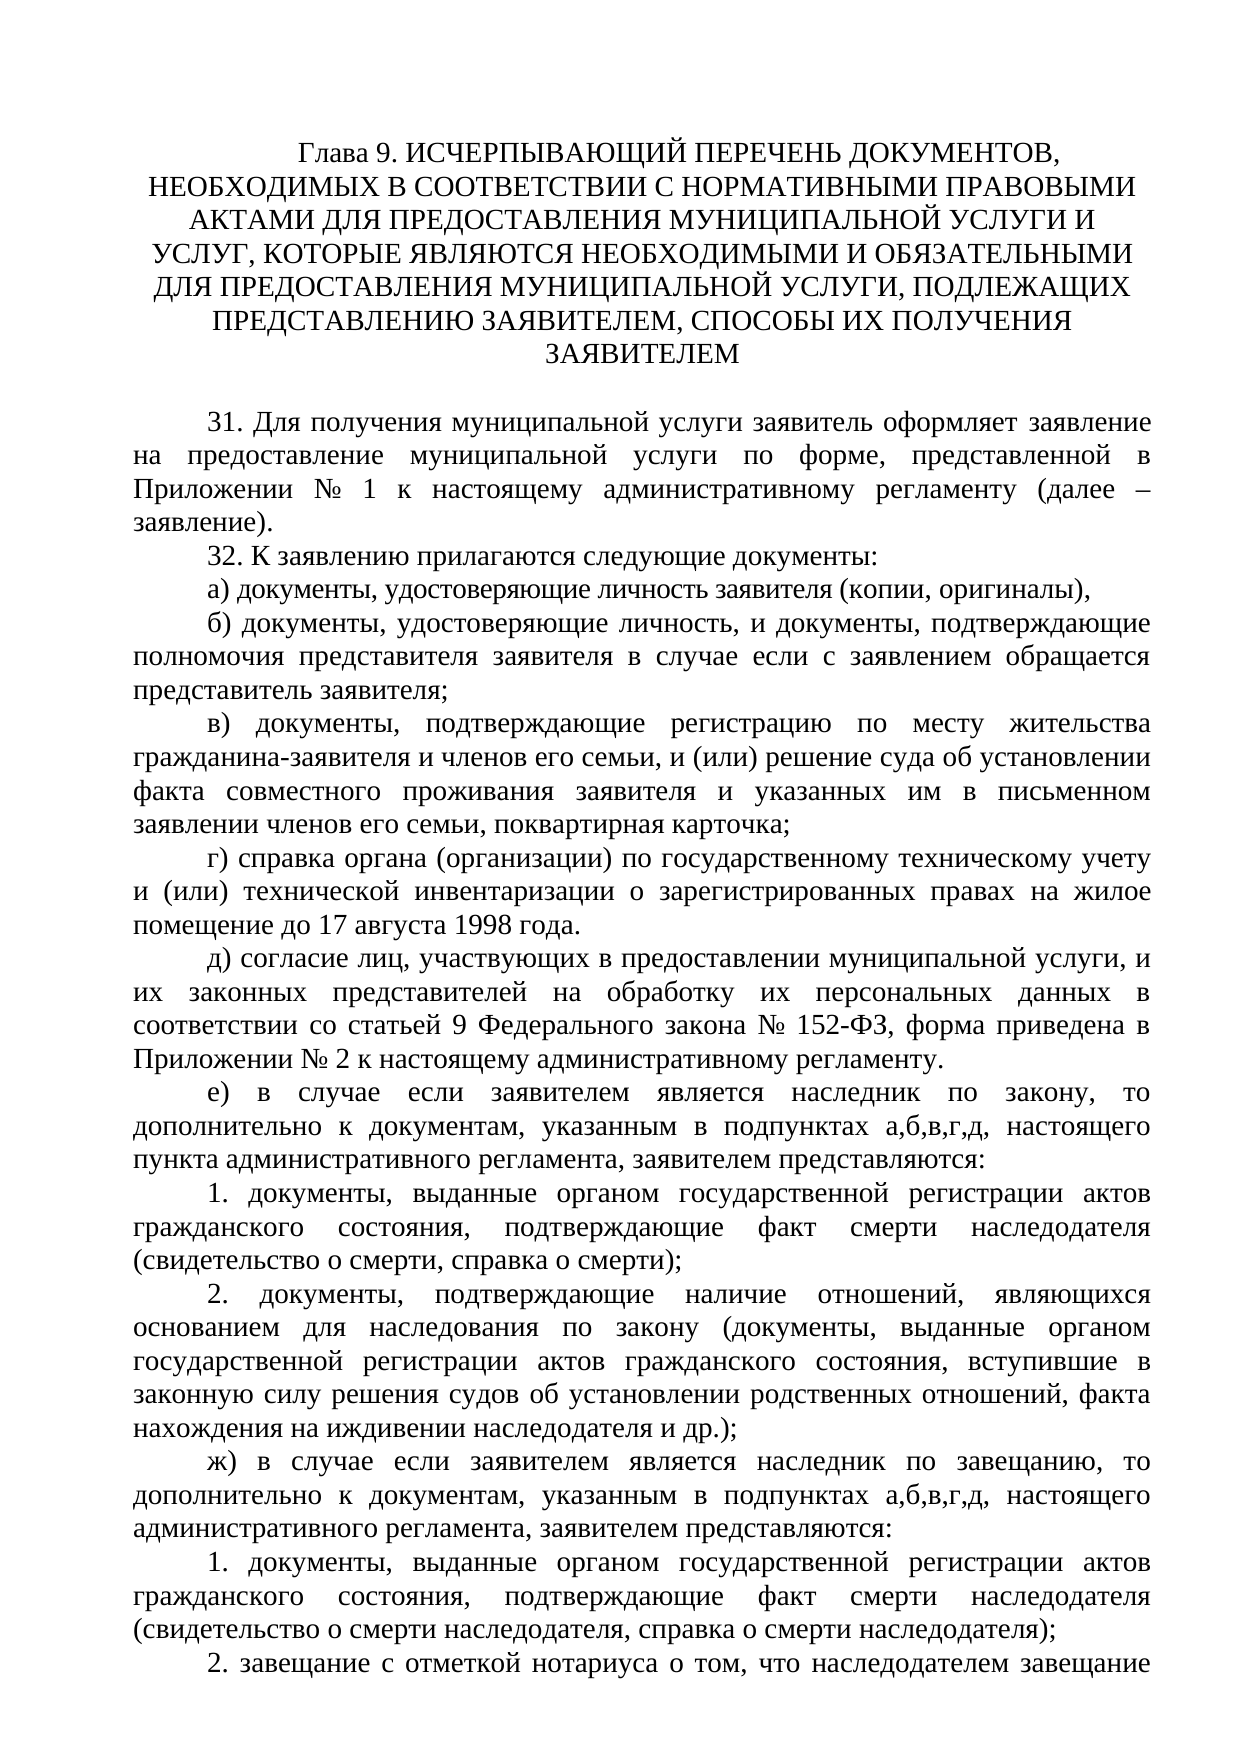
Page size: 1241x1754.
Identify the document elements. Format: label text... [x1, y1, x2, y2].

text б) документы, удостоверяющие личность, и документы, подтверждающие полномочия представителя заявителя в случае если с заявлением обращается представитель заявителя; [133, 605, 1152, 706]
text в) документы, подтверждающие регистрацию по месту жительства гражданина-заявителя и членов его семьи, и (или) решение суда об установлении факта совместного проживания заявителя и указанных им в письменном заявлении членов его семьи, поквартирная карточка; [133, 706, 1152, 840]
text д) согласие лиц, участвующих в предоставлении муниципальной услуги, и их законных представителей на обработку их персональных данных в соответствии со статьей 9 Федерального закона № 152-ФЗ, форма приведена в Приложении № 2 к настоящему административному регламенту. [357, 1041, 1152, 1074]
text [133, 1645, 1152, 1678]
text е) в случае если заявителем является наследник по закону, то дополнительно к документам, указанным в подпунктах а,б,в,г,д, настоящего пункта административного регламента, заявителем представляются: [133, 1074, 1152, 1175]
text ж) в случае если заявителем является наследник по завещанию, то дополнительно к документам, указанным в подпунктах а,б,в,г,д, настоящего административного регламента, заявителем представляются: [133, 1443, 1152, 1544]
text 2. документы, подтверждающие наличие отношений, являющихся основанием для наследования по закону (документы, выданные органом государственной регистрации актов гражданского состояния, вступившие в законную силу решения судов об установлении родственных отношений, факта нахождения на иждивении наследодателя и др.); [133, 1276, 1152, 1443]
text г) справка органа (организации) по государственному техническому учету и (или) технической инвентаризации о зарегистрированных правах на жилое помещение до 17 августа 1998 года. [133, 840, 1152, 940]
text 1. документы, выданные органом государственной регистрации актов гражданского состояния, подтверждающие факт смерти наследодателя (свидетельство о смерти наследодателя, справка о смерти наследодателя); [133, 1544, 1152, 1645]
text Глава 9. ИСЧЕРПЫВАЮЩИЙ ПЕРЕЧЕНЬ ДОКУМЕНТОВ, НЕОБХОДИМЫХ В СООТВЕТСТВИИ С НОРМАТИВНЫМИ ПРАВОВЫМИ АКТАМИ ДЛЯ ПРЕДОСТАВЛЕНИЯ МУНИЦИПАЛЬНОЙ УСЛУГИ И УСЛУГ, КОТОРЫЕ ЯВЛЯЮТСЯ НЕОБХОДИМЫМИ И ОБЯЗАТЕЛЬНЫМИ ДЛЯ ПРЕДОСТАВЛЕНИЯ МУНИЦИПАЛЬНОЙ УСЛУГИ, ПОДЛЕЖАЩИХ ПРЕДСТАВЛЕНИЮ ЗАЯВИТЕЛЕМ, СПОСОБЫ ИХ ПОЛУЧЕНИЯ ЗАЯВИТЕЛЕМ [133, 135, 1152, 370]
text 32. К заявлению прилагаются следующие документы: [133, 538, 1152, 571]
text д) согласие лиц, участвующих в предоставлении муниципальной услуги, и их законных представителей на обработку их персональных данных в соответствии со статьей 9 Федерального закона № 152-ФЗ, форма приведена в Приложении № 2 к настоящему административному регламенту. [133, 940, 1152, 1041]
text 1. документы, выданные органом государственной регистрации актов гражданского состояния, подтверждающие факт смерти наследодателя (свидетельство о смерти, справка о смерти); [133, 1175, 1152, 1276]
text а) документы, удостоверяющие личность заявителя (копии, оригиналы), [133, 571, 1152, 605]
text 31. Для получения муниципальной услуги заявитель оформляет заявление на предоставление муниципальной услуги по форме, представленной в Приложении № 1 к настоящему административному регламенту (далее – заявление). [133, 404, 1152, 538]
